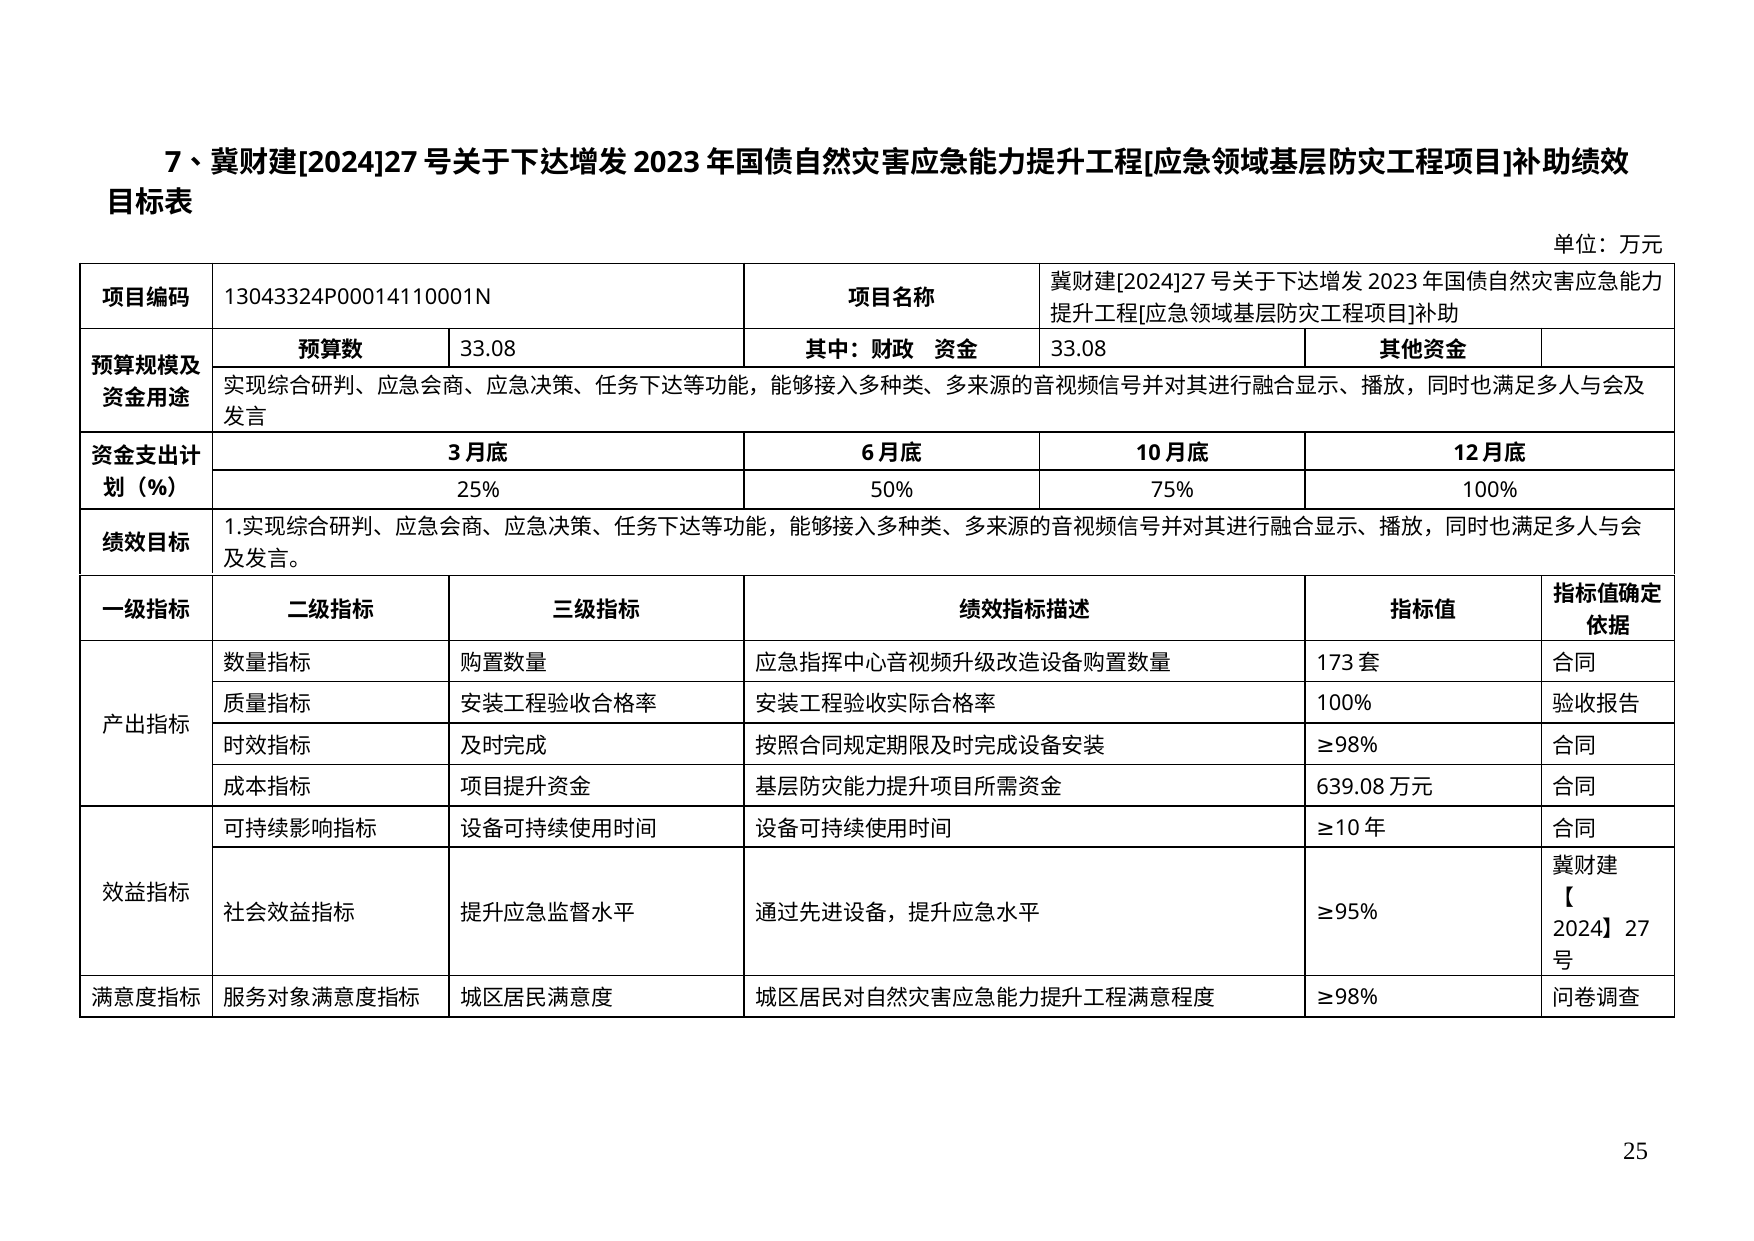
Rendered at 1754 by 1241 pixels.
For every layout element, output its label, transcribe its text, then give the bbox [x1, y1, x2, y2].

table_header 一级指标 [81, 576, 212, 639]
table_cell 满意度指标 [81, 976, 212, 1016]
table_cell ≥95% [1306, 848, 1541, 974]
table_cell 项目编码 [81, 264, 212, 328]
table_cell 设备可持续使用时间 [450, 807, 743, 846]
table_cell 合同 [1542, 724, 1674, 763]
table_cell 安装工程验收合格率 [450, 682, 743, 722]
table_cell 其中：财政 资金 [745, 329, 1039, 366]
table_header 指标值确定依据 [1542, 576, 1674, 639]
table_cell 冀财建[2024]27号关于下达增发2023年国债自然灾害应急能力提升工程[应急领域基层防灾工程项目]补助 [1040, 264, 1674, 328]
table_cell 12月底 [1306, 433, 1674, 469]
table_cell 100% [1306, 682, 1541, 722]
table_header 绩效指标描述 [745, 576, 1304, 639]
table_cell 绩效目标 [81, 510, 212, 573]
table_cell 合同 [1542, 807, 1674, 846]
table_cell 城区居民满意度 [450, 976, 743, 1016]
table_cell 冀财建【2024】27号 [1542, 848, 1674, 974]
table_cell 资金支出计划（%） [81, 433, 212, 508]
table_cell 实现综合研判、应急会商、应急决策、任务下达等功能，能够接入多种类、多来源的音视频信号并对其进行融合显示、播放，同时也满足多人与会及发言 [213, 368, 1674, 431]
table_cell 合同 [1542, 765, 1674, 805]
table_cell 639.08万元 [1306, 765, 1541, 805]
table_cell 问卷调查 [1542, 976, 1674, 1016]
table_cell 成本指标 [213, 765, 448, 805]
table_cell 预算数 [213, 329, 448, 366]
table_cell 时效指标 [213, 724, 448, 763]
table_cell 应急指挥中心音视频升级改造设备购置数量 [745, 641, 1304, 681]
table_cell 75% [1040, 471, 1304, 508]
table_cell 城区居民对自然灾害应急能力提升工程满意程度 [745, 976, 1304, 1016]
table_cell 提升应急监督水平 [450, 848, 743, 974]
table_cell 25% [213, 471, 743, 508]
table_cell 设备可持续使用时间 [745, 807, 1304, 846]
table_cell 预算规模及资金用途 [81, 329, 212, 431]
table_cell 服务对象满意度指标 [213, 976, 448, 1016]
table_cell ≥10年 [1306, 807, 1541, 846]
table_cell 10月底 [1040, 433, 1304, 469]
table_cell 可持续影响指标 [213, 807, 448, 846]
table_cell 100% [1306, 471, 1674, 508]
table_cell ≥98% [1306, 976, 1541, 1016]
table_header 单位：万元 [81, 223, 1674, 262]
table_cell 安装工程验收实际合格率 [745, 682, 1304, 722]
table_cell 1.实现综合研判、应急会商、应急决策、任务下达等功能，能够接入多种类、多来源的音视频信号并对其进行融合显示、播放，同时也满足多人与会及发言。 [213, 510, 1674, 573]
table_cell [1542, 329, 1674, 366]
table_cell 产出指标 [81, 641, 212, 805]
table_cell 购置数量 [450, 641, 743, 681]
table_cell 质量指标 [213, 682, 448, 722]
table_cell 基层防灾能力提升项目所需资金 [745, 765, 1304, 805]
table_cell 173套 [1306, 641, 1541, 681]
table_cell 项目提升资金 [450, 765, 743, 805]
table_header 指标值 [1306, 576, 1541, 639]
table_header 三级指标 [450, 576, 743, 639]
table_cell 按照合同规定期限及时完成设备安装 [745, 724, 1304, 763]
table_cell 项目名称 [745, 264, 1039, 328]
table_cell 验收报告 [1542, 682, 1674, 722]
table_cell 33.08 [450, 329, 743, 366]
text 7、冀财建[2024]27号关于下达增发2023年国债自然灾害应急能力提升工程[应急领域基层防灾工程项目]补助绩效目标表 [106, 142, 1648, 221]
table_cell 数量指标 [213, 641, 448, 681]
table_cell 13043324P00014110001N [213, 264, 743, 328]
table_cell 及时完成 [450, 724, 743, 763]
table_header 二级指标 [213, 576, 448, 639]
table_cell 其他资金 [1306, 329, 1541, 366]
table_cell 3月底 [213, 433, 743, 469]
table_cell 社会效益指标 [213, 848, 448, 974]
table_cell 50% [745, 471, 1039, 508]
table_cell 33.08 [1040, 329, 1304, 366]
table_cell 通过先进设备，提升应急水平 [745, 848, 1304, 974]
table_cell 合同 [1542, 641, 1674, 681]
table_cell 效益指标 [81, 807, 212, 974]
table_cell 6月底 [745, 433, 1039, 469]
table_cell ≥98% [1306, 724, 1541, 763]
